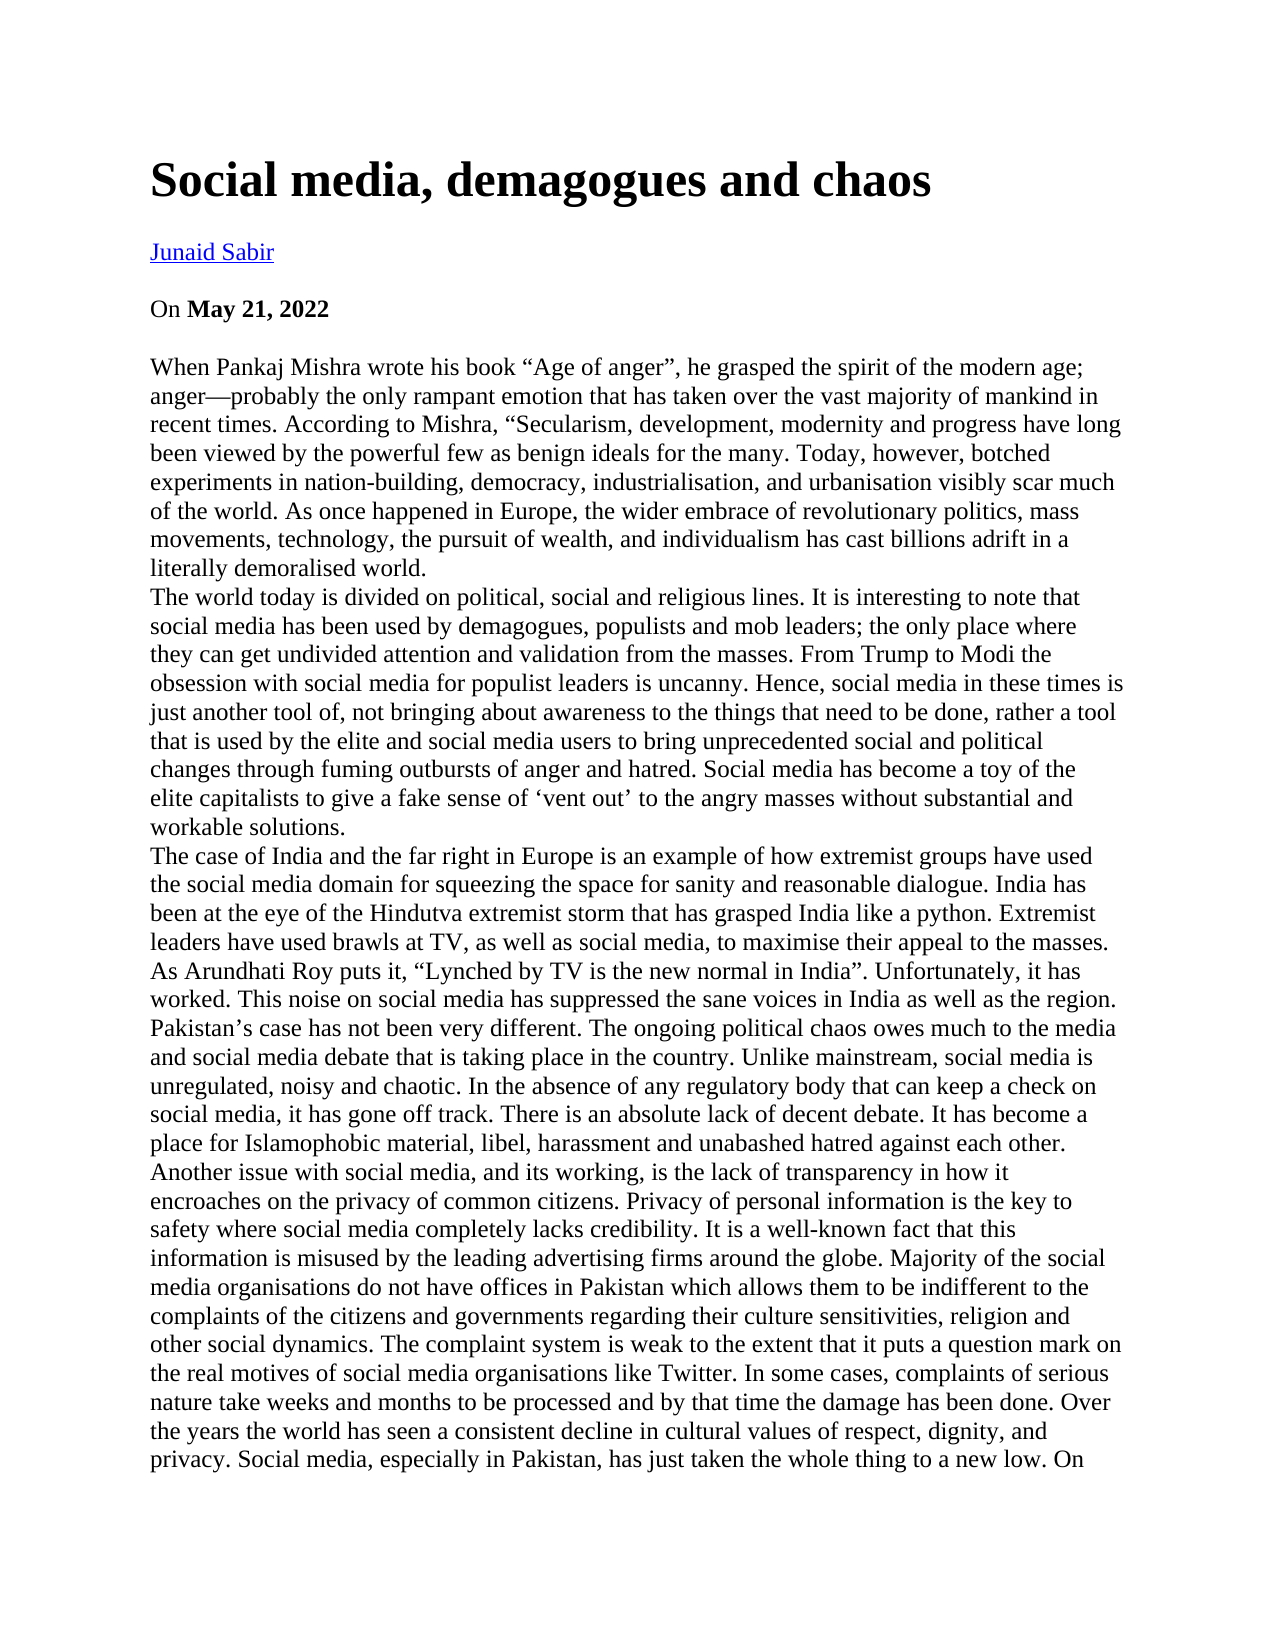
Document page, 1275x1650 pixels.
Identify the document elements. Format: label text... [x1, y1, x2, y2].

text On May 21, 2022 [150, 294, 1125, 323]
text Junaid Sabir [150, 237, 1125, 265]
text Social media, demagogues and chaos [150, 150, 1125, 207]
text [150, 352, 1125, 1473]
